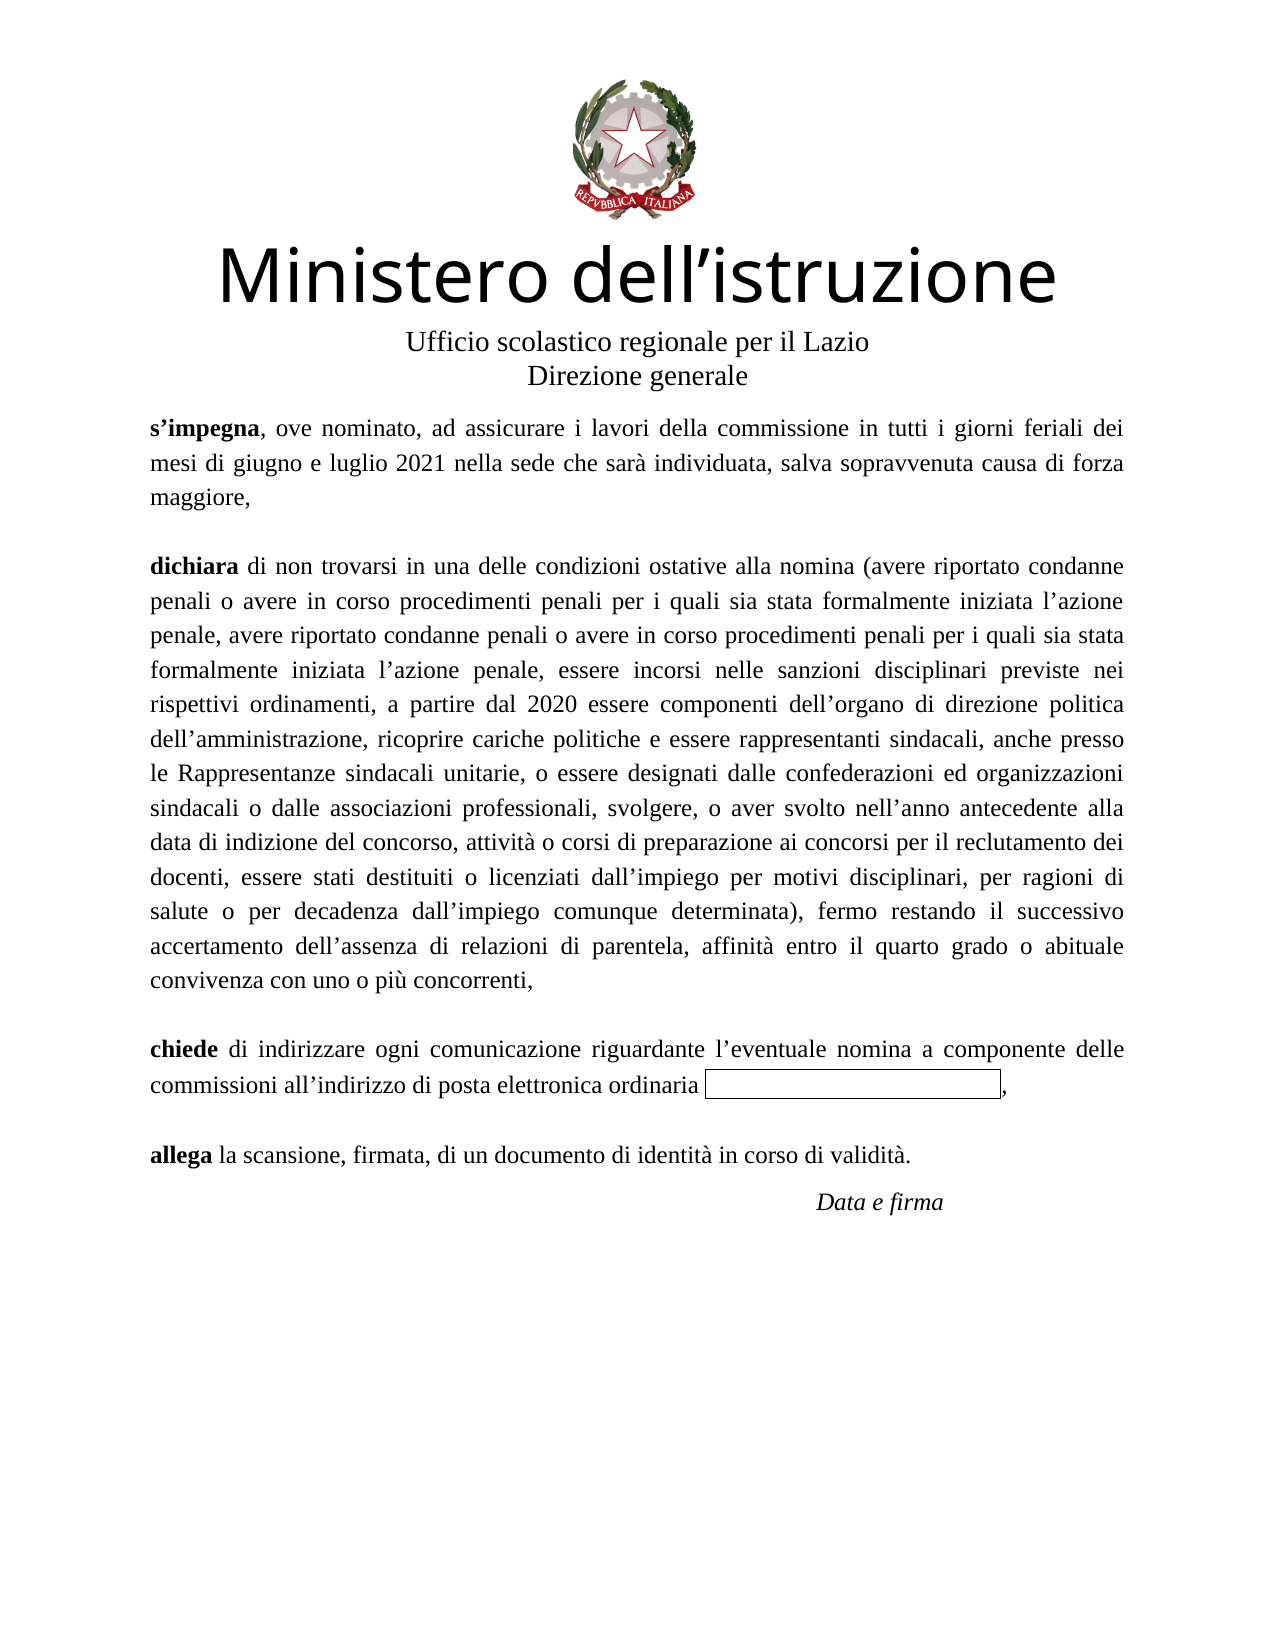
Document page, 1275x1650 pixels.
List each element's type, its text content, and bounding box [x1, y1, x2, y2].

text Data e firma [637, 1187, 1125, 1216]
text s’impegna, ove nominato, ad assicurare i lavori della commissione in tutti i giorni feriali dei mesi di giugno e luglio 2021 nella sede che sarà individuata, salva sopravvenuta causa di forza maggiore, [150, 413, 1125, 511]
text dichiara di non trovarsi in una delle condizioni ostative alla nomina (avere riportato condanne penali o avere in corso procedimenti penali per i quali sia stata formalmente iniziata l’azione penale, avere riportato condanne penali o avere in corso procedimenti penali per i quali sia stata formalmente iniziata l’azione penale, essere incorsi nelle sanzioni disciplinari previste nei rispettivi ordinamenti, a partire dal 2020 essere componenti dell’organo di direzione politica dell’amministrazione, ricoprire cariche politiche e essere rappresentanti sindacali, anche presso le Rappresentanze sindacali unitarie, o essere designati dalle confederazioni ed organizzazioni sindacali o dalle associazioni professionali, svolgere, o aver svolto nell’anno antecedente alla data di indizione del concorso, attività o corsi di preparazione ai concorsi per il reclutamento dei docenti, essere stati destituiti o licenziati dall’impiego per motivi disciplinari, per ragioni di salute o per decadenza dall’impiego comunque determinata), fermo restando il successivo accertamento dell’assenza di relazioni di parentela, affinità entro il quarto grado o abituale convivenza con uno o più concorrenti, [150, 551, 1125, 994]
text allega la scansione, firmata, di un documento di identità in corso di validità. [150, 1140, 1125, 1169]
picture [572, 75, 703, 222]
text chiede di indirizzare ogni comunicazione riguardante l’eventuale nomina a componente delle commissioni all’indirizzo di posta elettronica ordinaria , [150, 1034, 1125, 1099]
